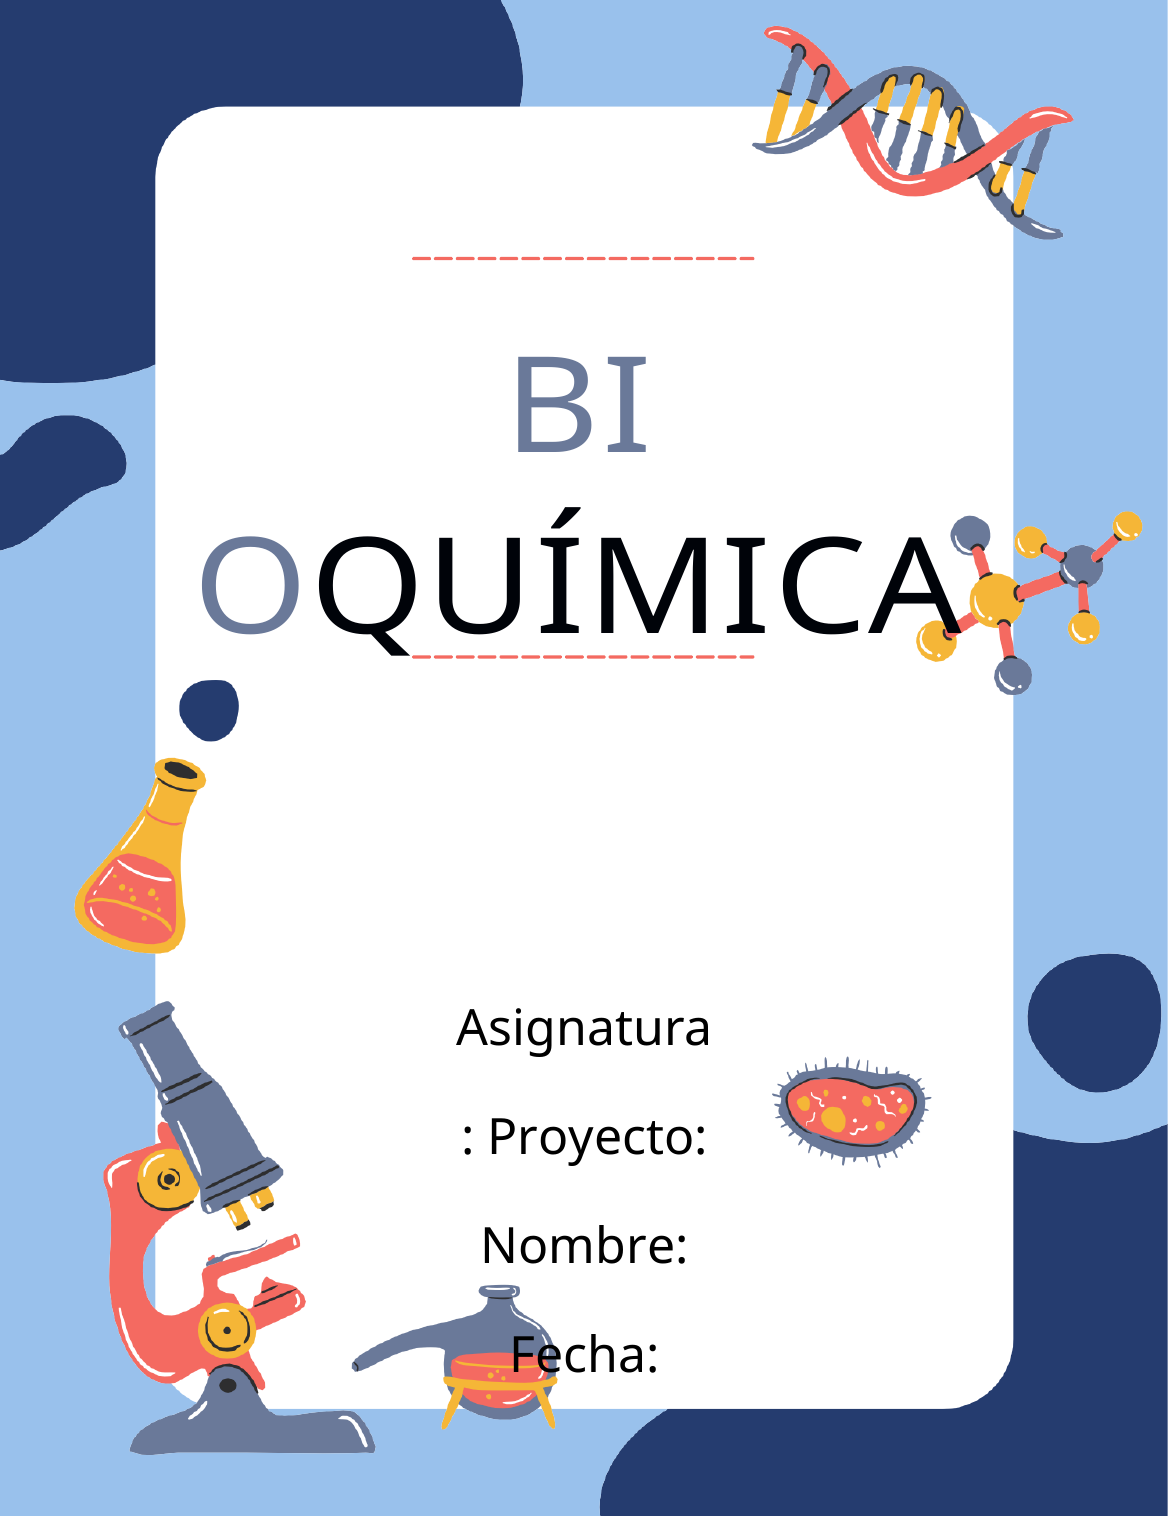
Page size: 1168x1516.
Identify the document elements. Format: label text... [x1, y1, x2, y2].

text Asignatura: Proyecto: Nombre: Fecha: [455, 992, 713, 1387]
title BIOQUÍMICA [177, 309, 979, 673]
picture [0, 0, 1168, 1516]
